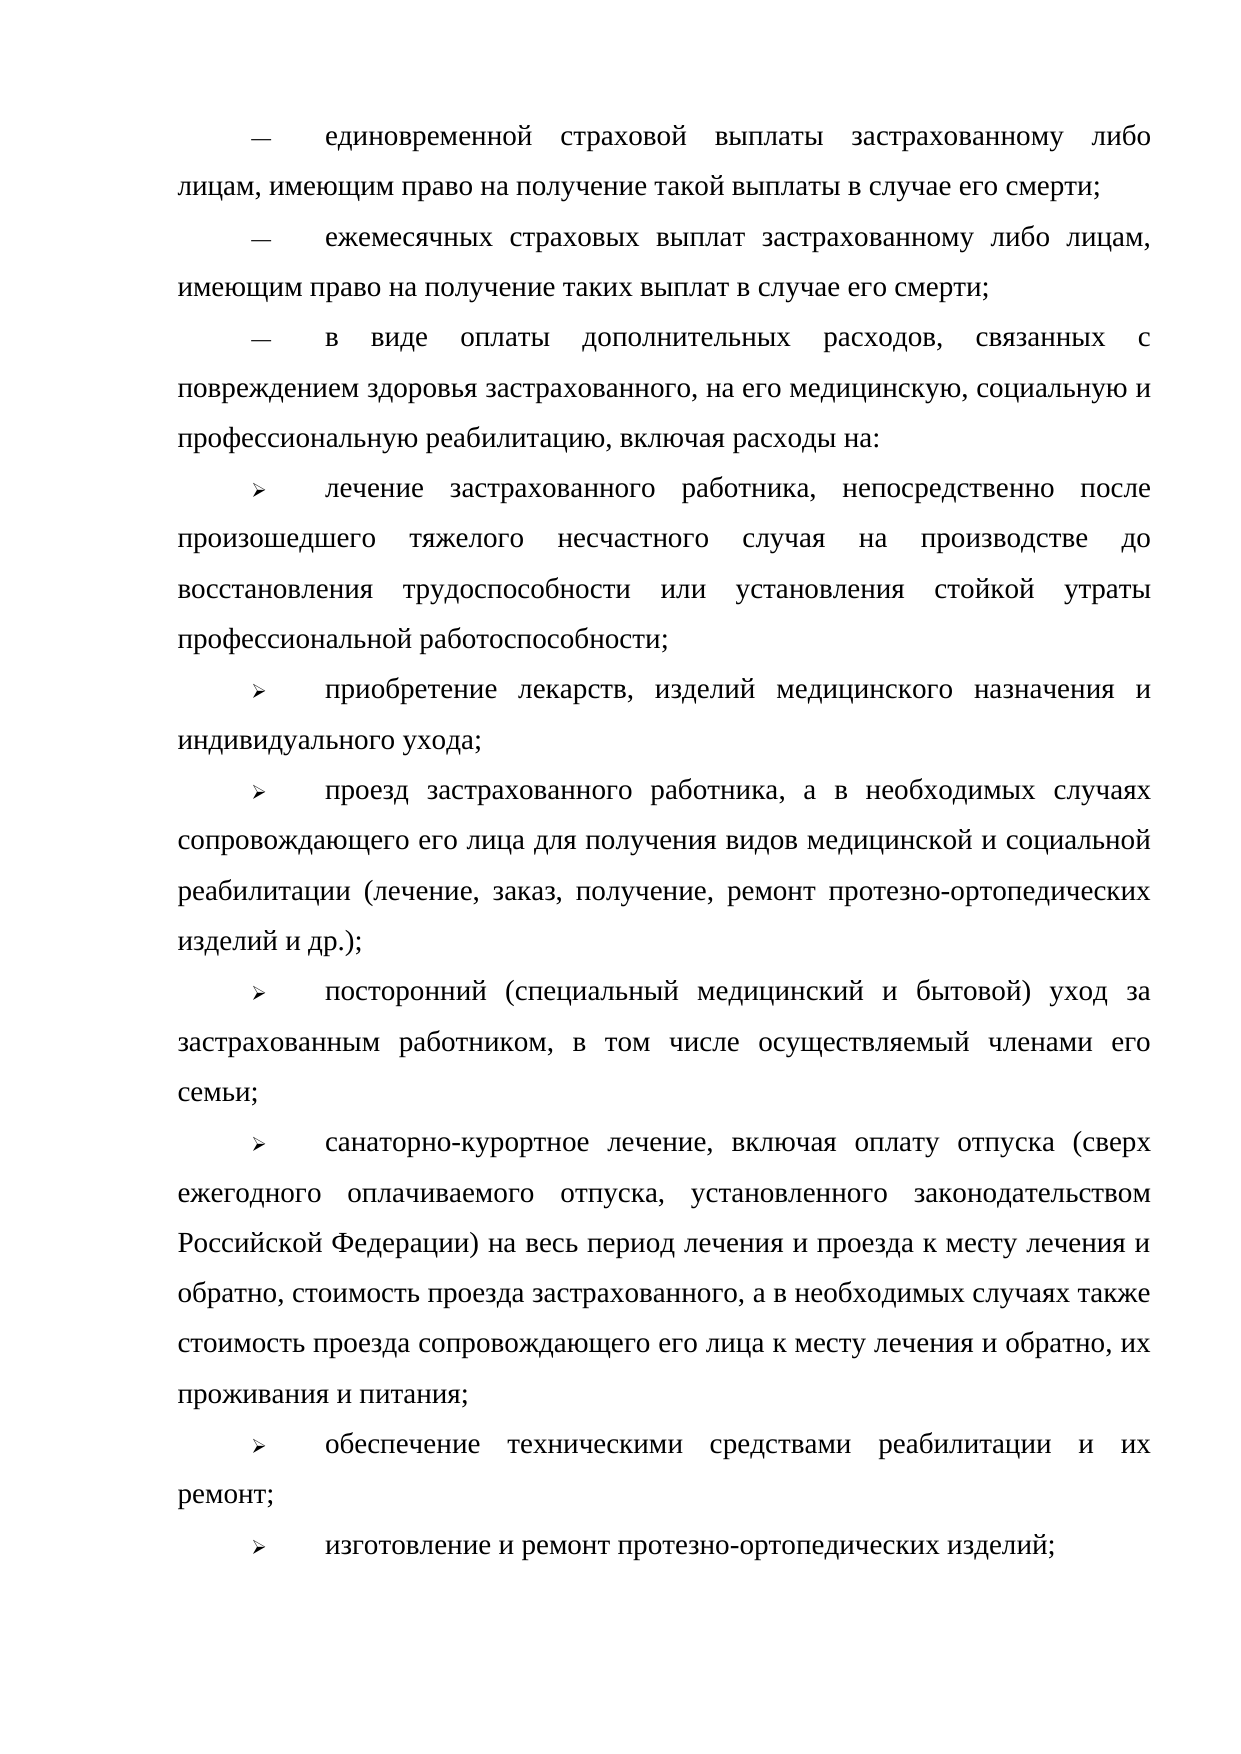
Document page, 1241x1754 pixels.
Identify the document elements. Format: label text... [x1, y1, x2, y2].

list посторонний (специальный медицинский и бытовой) уход за застрахованным работником, в том числе осуществляемый членами его семьи; [177, 973, 1152, 1108]
list обеспечение техническими средствами реабилитации и их ремонт; [177, 1426, 1152, 1510]
list изготовление и ремонт протезно-ортопедических изделий; [177, 1527, 1152, 1560]
list приобретение лекарств, изделий медицинского назначения и индивидуального ухода; [177, 672, 1152, 755]
list в виде оплаты дополнительных расходов, связанных с повреждением здоровья застрахованного, на его медицинскую, социальную и профессиональную реабилитацию, включая расходы на: [177, 319, 1152, 453]
list санаторно-курортное лечение, включая оплату отпуска (сверх ежегодного оплачиваемого отпуска, установленного законодательством Российской Федерации) на весь период лечения и проезда к месту лечения и обратно, стоимость проезда застрахованного, а в необходимых случаях также стоимость проезда сопровождающего его лица к месту лечения и обратно, их проживания и питания; [177, 1124, 1152, 1409]
list проезд застрахованного работника, а в необходимых случаях сопровождающего его лица для получения видов медицинской и социальной реабилитации (лечение, заказ, получение, ремонт протезно-ортопедических изделий и др.); [177, 772, 1152, 957]
list ежемесячных страховых выплат застрахованному либо лицам, имеющим право на получение таких выплат в случае его смерти; [177, 219, 1152, 303]
list лечение застрахованного работника, непосредственно после произошедшего тяжелого несчастного случая на производстве до восстановления трудоспособности или установления стойкой утраты профессиональной работоспособности; [177, 470, 1152, 655]
list единовременной страховой выплаты застрахованному либо лицам, имеющим право на получение такой выплаты в случае его смерти; [177, 118, 1152, 202]
